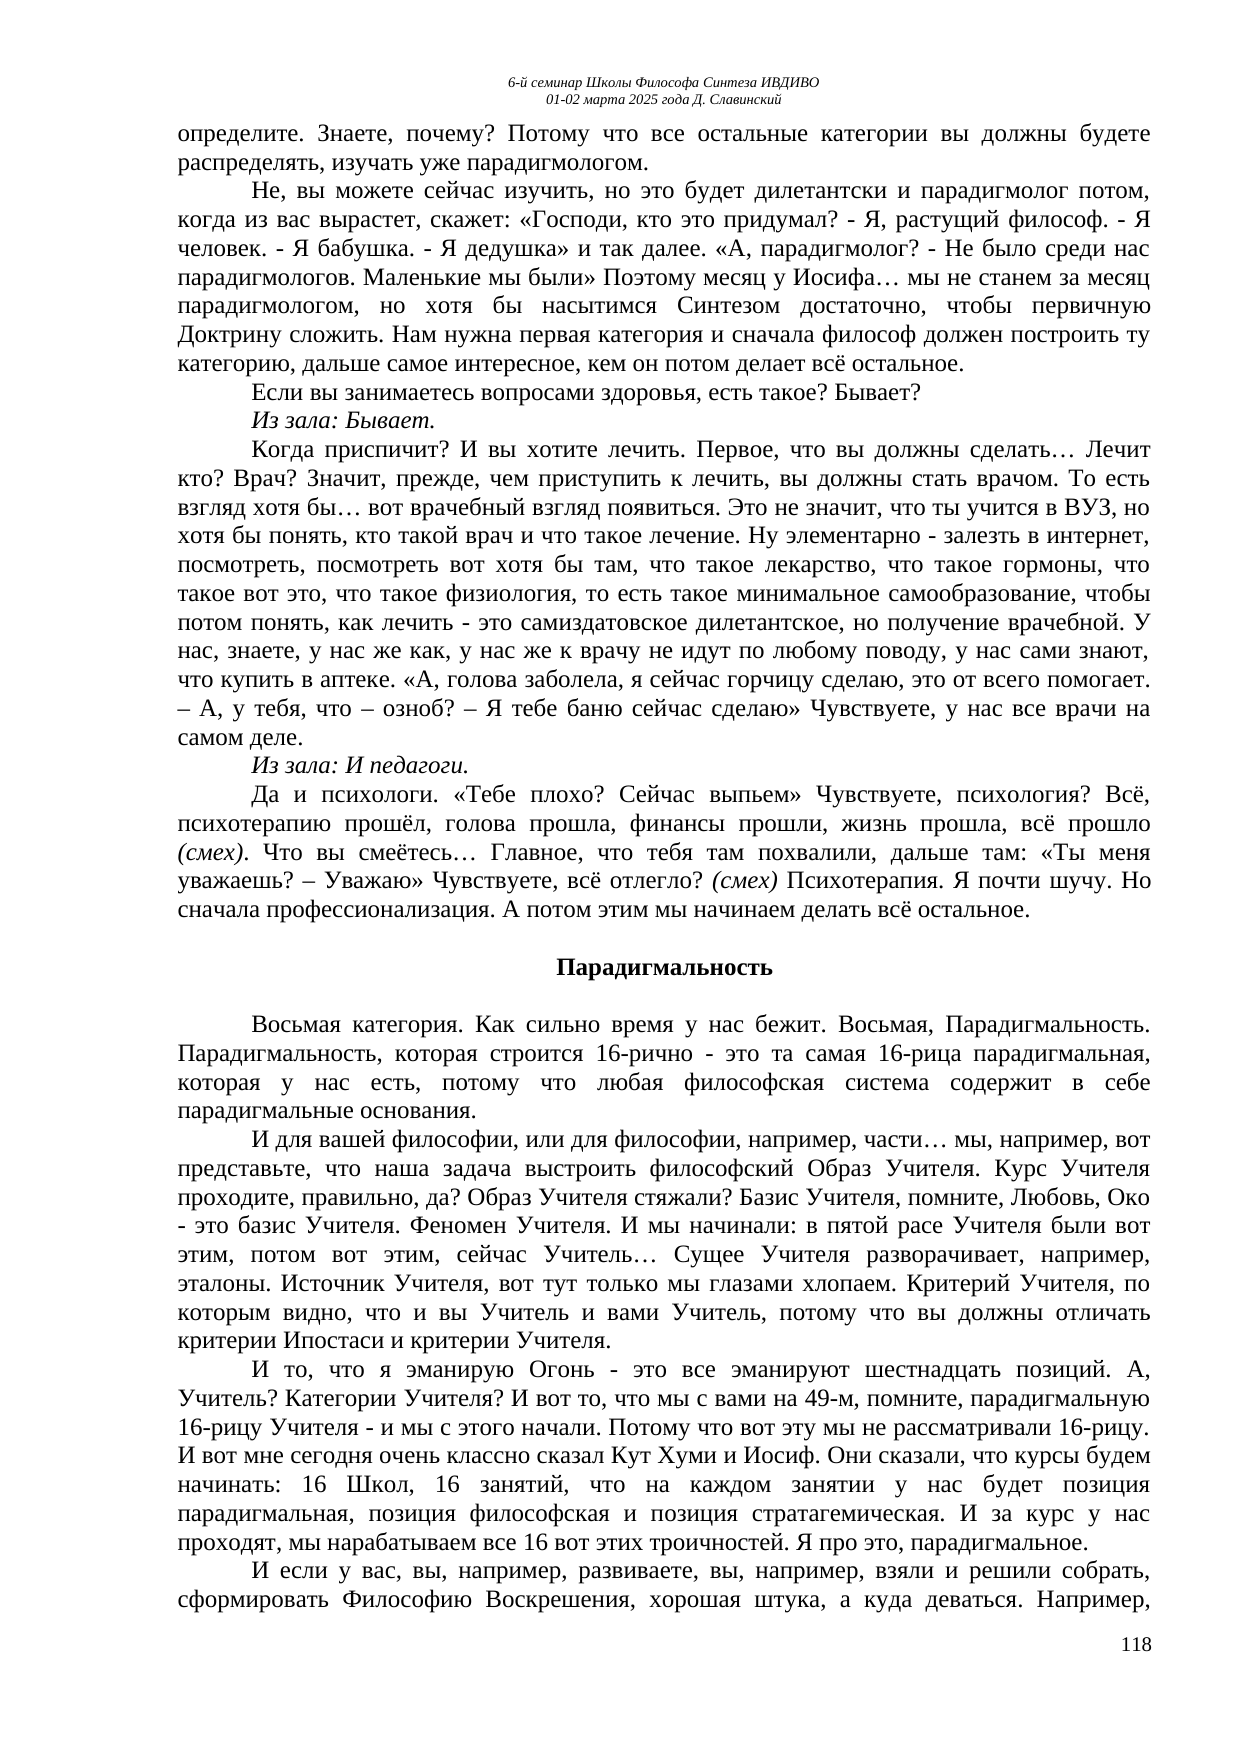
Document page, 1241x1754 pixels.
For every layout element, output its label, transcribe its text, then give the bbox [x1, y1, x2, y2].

text Если вы занимаетесь вопросами здоровья, есть такое? Бывает? [177, 377, 1152, 406]
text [177, 1556, 1152, 1613]
text Да и психологи. «Тебе плохо? Сейчас выпьем» Чувствуете, психология? Всё, психотерапию прошёл, голова прошла, финансы прошли, жизнь прошла, всё прошло (смех). Что вы смеётесь… Главное, что тебя там похвалили, дальше там: «Ты меня уважаешь? – Уважаю» Чувствуете, всё отлегло? (смех) Психотерапия. Я почти шучу. Но сначала профессионализация. А потом этим мы начинаем делать всё остальное. [177, 779, 1152, 923]
text Из зала: Бывает. [177, 406, 1152, 434]
text Восьмая категория. Как сильно время у нас бежит. Восьмая, Парадигмальность. Парадигмальность, которая строится 16-рично - это та самая 16-рица парадигмальная, которая у нас есть, потому что любая философская система содержит в себе парадигмальные основания. [177, 1009, 1152, 1124]
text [177, 118, 1152, 176]
text Из зала: И педагоги. [177, 751, 1152, 779]
text Парадигмальность [177, 952, 1152, 981]
text Не, вы можете сейчас изучить, но это будет дилетантски и парадигмолог потом, когда из вас вырастет, скажет: «Господи, кто это придумал? - Я, растущий философ. - Я человек. - Я бабушка. - Я дедушка» и так далее. «А, парадигмолог? - Не было среди нас парадигмологов. Маленькие мы были» Поэтому месяц у Иосифа… мы не станем за месяц парадигмологом, но хотя бы насытимся Синтезом достаточно, чтобы первичную Доктрину сложить. Нам нужна первая категория и сначала философ должен построить ту категорию, дальше самое интересное, кем он потом делает всё остальное. [177, 176, 1152, 377]
text И для вашей философии, или для философии, например, части… мы, например, вот представьте, что наша задача выстроить философский Образ Учителя. Курс Учителя проходите, правильно, да? Образ Учителя стяжали? Базис Учителя, помните, Любовь, Око - это базис Учителя. Феномен Учителя. И мы начинали: в пятой расе Учителя были вот этим, потом вот этим, сейчас Учитель… Сущее Учителя разворачивает, например, эталоны. Источник Учителя, вот тут только мы глазами хлопаем. Критерий Учителя, по которым видно, что и вы Учитель и вами Учитель, потому что вы должны отличать критерии Ипостаси и критерии Учителя. [177, 1124, 1152, 1354]
text Когда приспичит? И вы хотите лечить. Первое, что вы должны сделать… Лечит кто? Врач? Значит, прежде, чем приступить к лечить, вы должны стать врачом. То есть взгляд хотя бы… вот врачебный взгляд появиться. Это не значит, что ты учится в ВУЗ, но хотя бы понять, кто такой врач и что такое лечение. Ну элементарно - залезть в интернет, посмотреть, посмотреть вот хотя бы там, что такое лекарство, что такое гормоны, что такое вот это, что такое физиология, то есть такое минимальное самообразование, чтобы потом понять, как лечить - это самиздатовское дилетантское, но получение врачебной. У нас, знаете, у нас же как, у нас же к врачу не идут по любому поводу, у нас сами знают, что купить в аптеке. «А, голова заболела, я сейчас горчицу сделаю, это от всего помогает. – А, у тебя, что – озноб? – Я тебе баню сейчас сделаю» Чувствуете, у нас все врачи на самом деле. [177, 434, 1152, 751]
text И то, что я эманирую Огонь - это все эманируют шестнадцать позиций. А, Учитель? Категории Учителя? И вот то, что мы с вами на 49-м, помните, парадигмальную 16-рицу Учителя - и мы с этого начали. Потому что вот эту мы не рассматривали 16-рицу. И вот мне сегодня очень классно сказал Кут Хуми и Иосиф. Они сказали, что курсы будем начинать: 16 Школ, 16 занятий, что на каждом занятии у нас будет позиция парадигмальная, позиция философская и позиция стратагемическая. И за курс у нас проходят, мы нарабатываем все 16 вот этих троичностей. Я про это, парадигмальное. [177, 1354, 1152, 1556]
